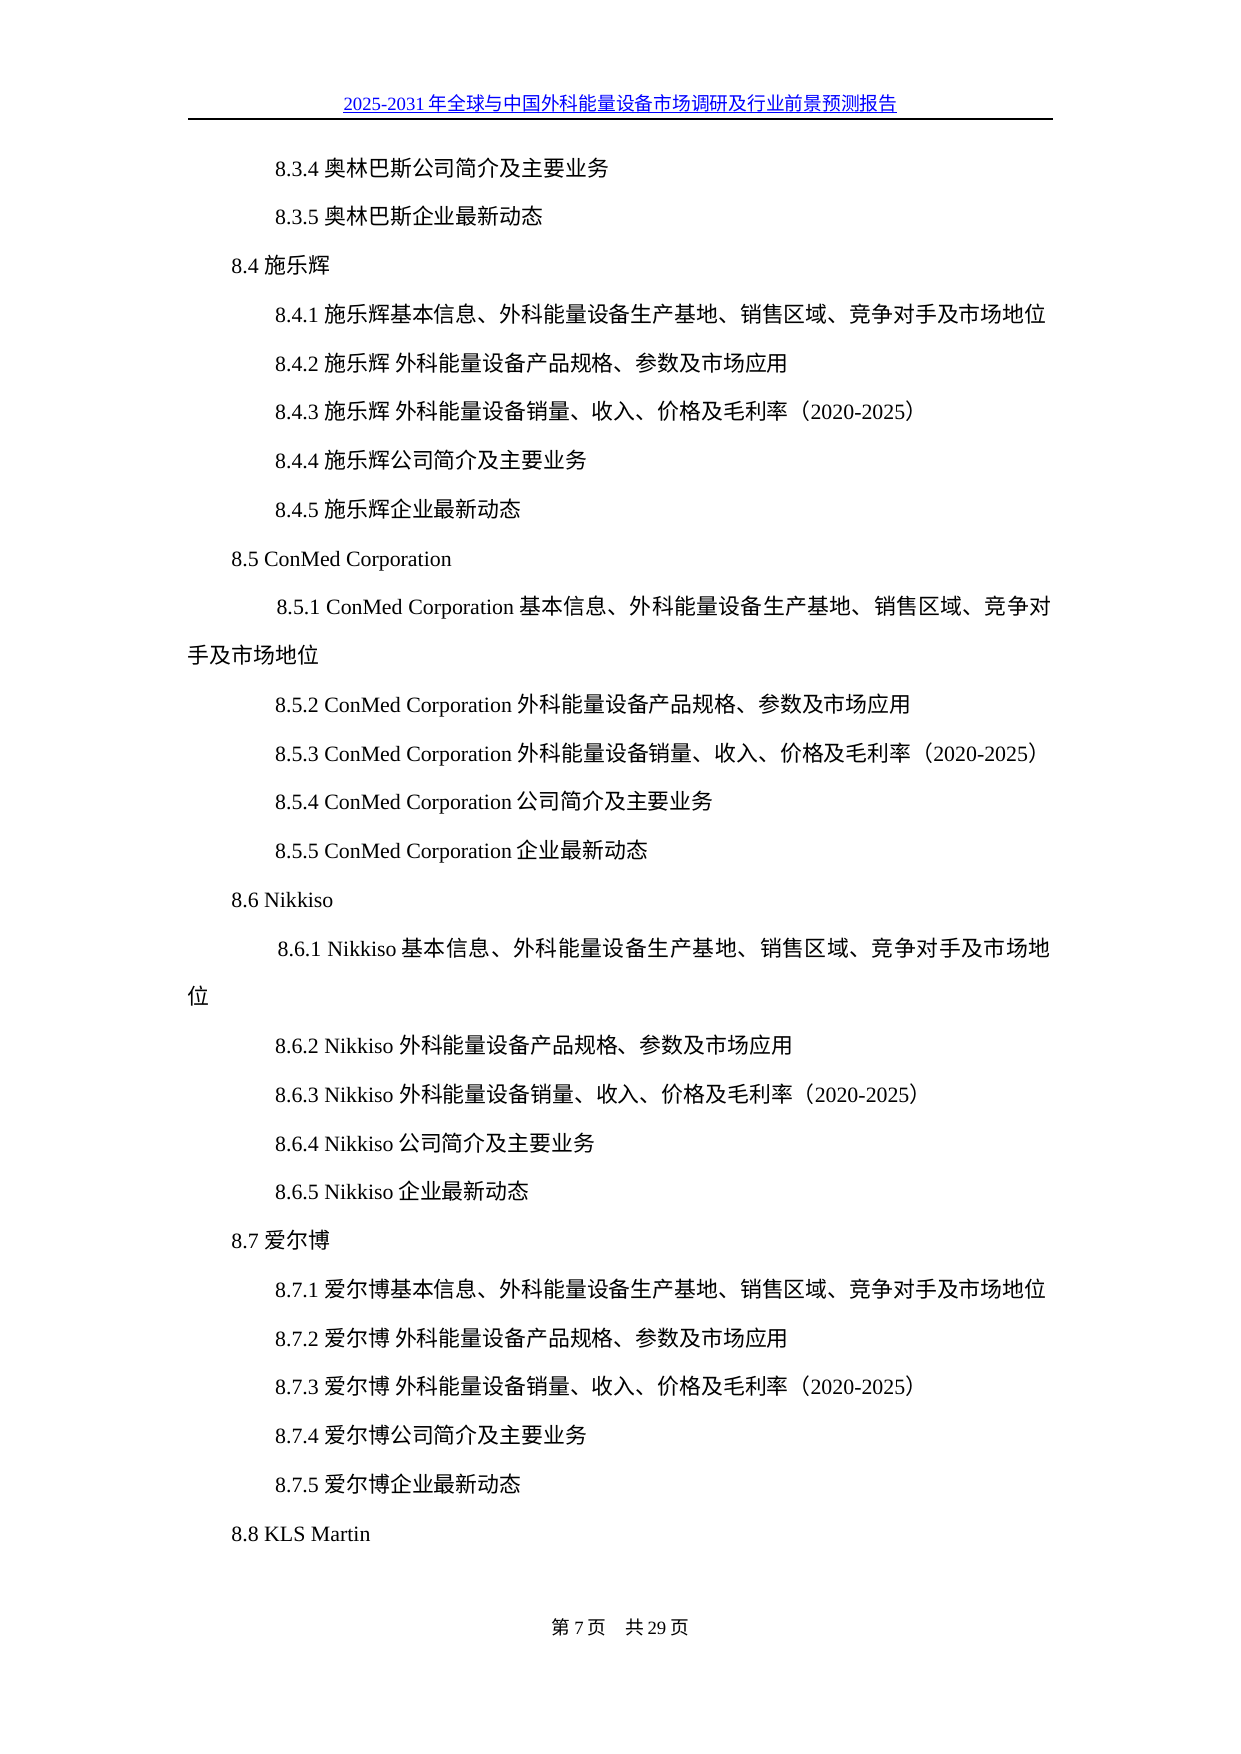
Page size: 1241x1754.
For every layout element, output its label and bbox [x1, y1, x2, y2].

text [187, 150, 1053, 1548]
